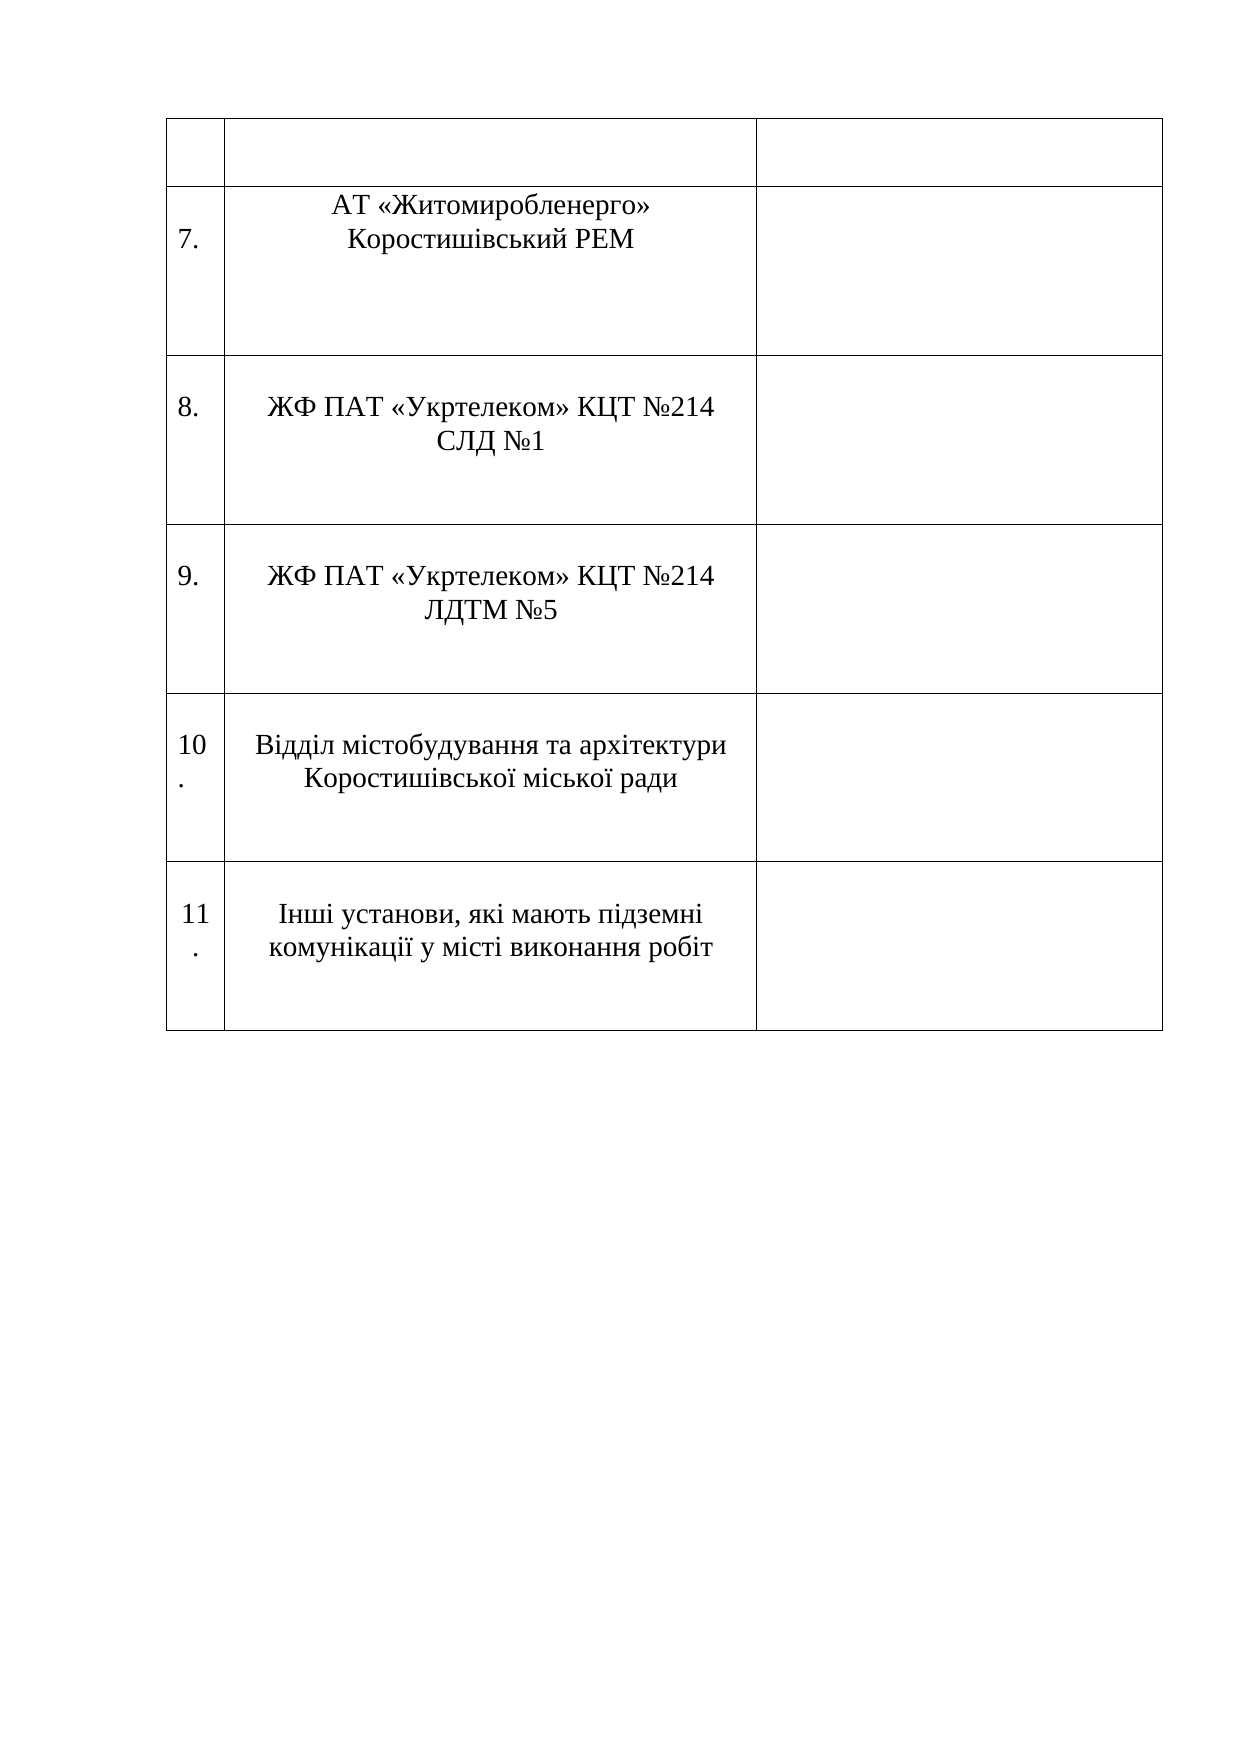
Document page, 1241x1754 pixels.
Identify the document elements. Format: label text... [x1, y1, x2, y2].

table_cell [757, 525, 1162, 692]
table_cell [225, 119, 756, 186]
table_cell 9. [167, 525, 224, 692]
table_cell 11. [167, 862, 224, 1030]
table_cell 7. [167, 187, 224, 355]
table_cell ЖФ ПАТ «Укртелеком» КЦТ №214 ЛДТМ №5 [225, 525, 756, 692]
table_cell Інші установи, які мають підземні комунікації у місті виконання робіт [225, 862, 756, 1030]
table_cell ЖФ ПАТ «Укртелеком» КЦТ №214 СЛД №1 [225, 356, 756, 524]
table_cell [757, 356, 1162, 524]
table_cell Відділ містобудування та архітектури Коростишівської міської ради [225, 694, 756, 861]
table_cell [757, 187, 1162, 355]
table_cell АТ «Житомиробленерго» Коростишівський РЕМ [225, 187, 756, 355]
table_cell 6. [167, 119, 224, 186]
table_cell 8. [167, 356, 224, 524]
table_cell [757, 119, 1162, 186]
table_cell [757, 694, 1162, 861]
table_cell 10. [167, 694, 224, 861]
table_cell [757, 862, 1162, 1030]
